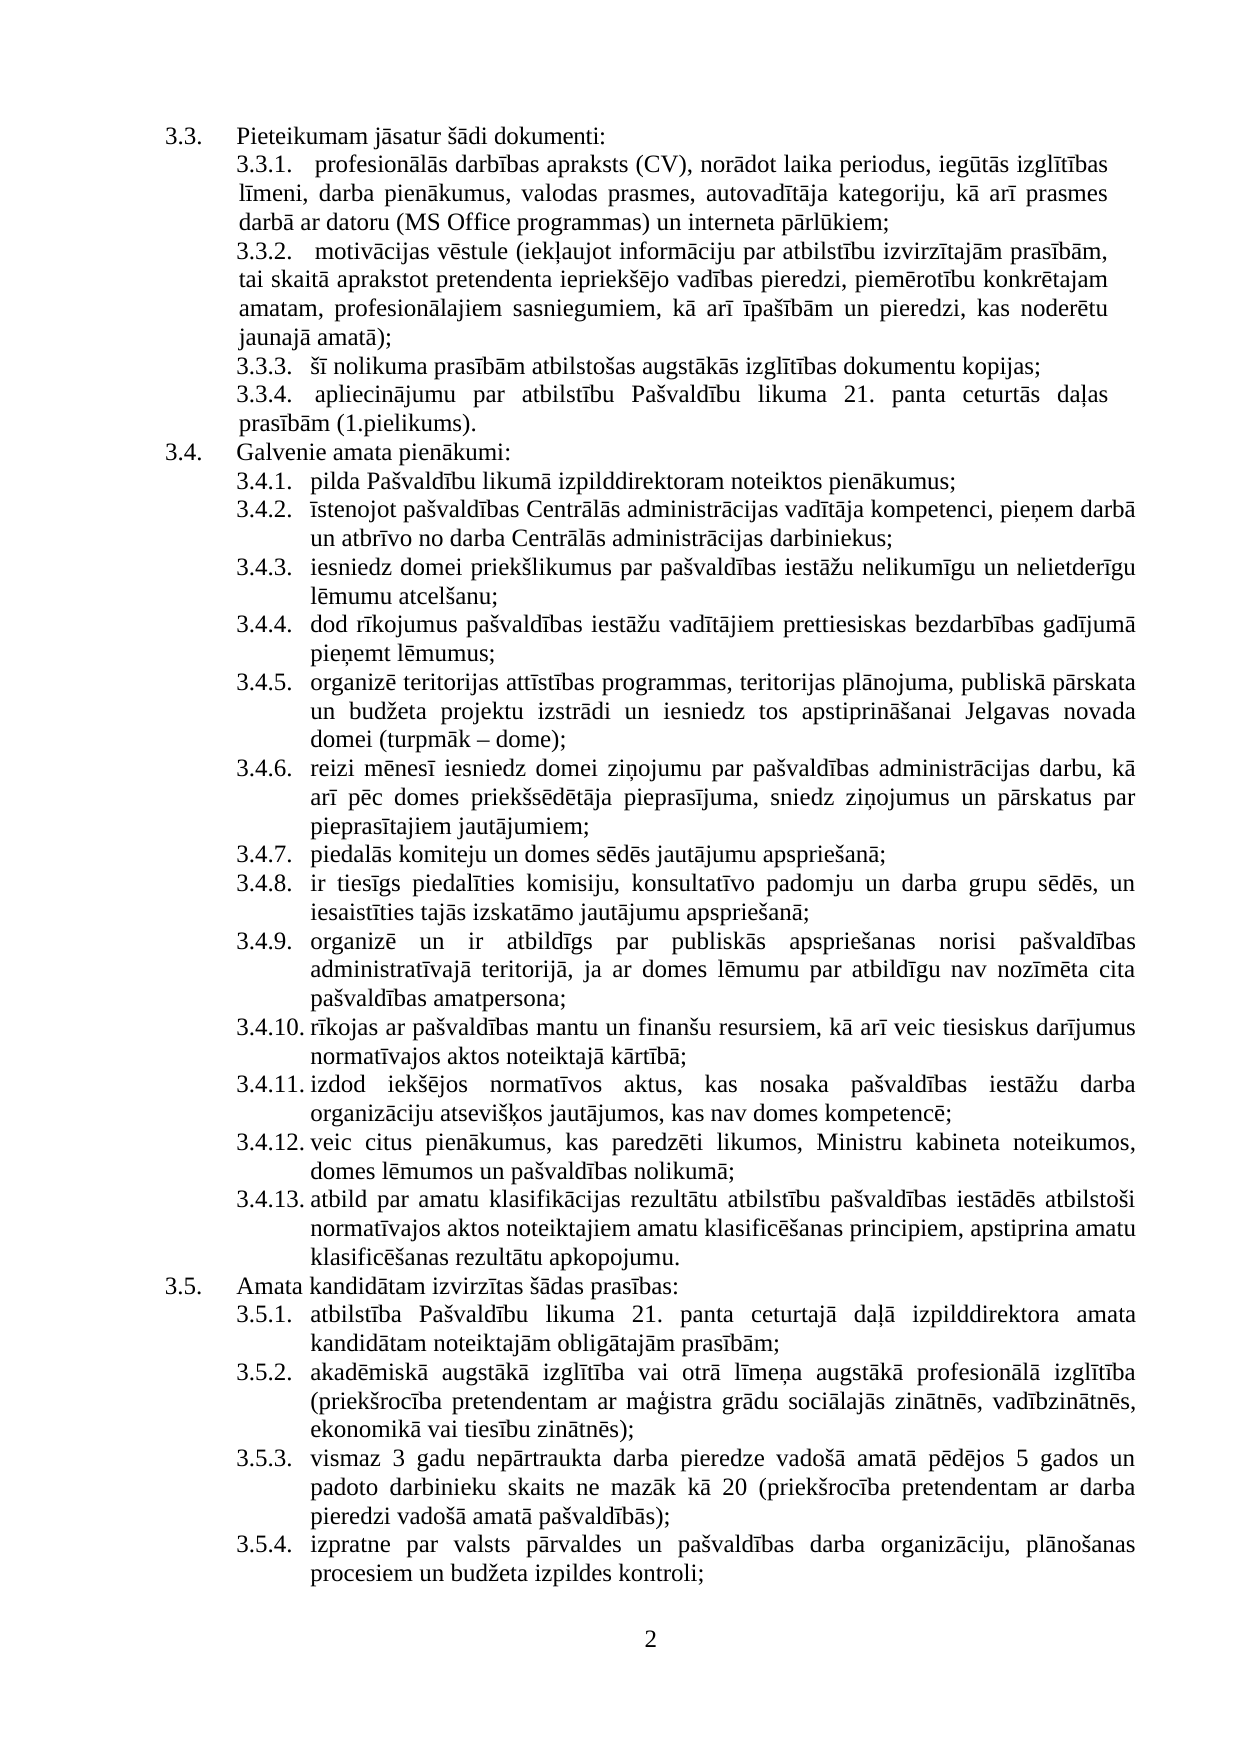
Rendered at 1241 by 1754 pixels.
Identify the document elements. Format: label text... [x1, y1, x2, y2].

list organizē teritorijas attīstības programmas, teritorijas plānojuma, publiskā pārskata un budžeta projektu izstrādi un iesniedz tos apstiprināšanai Jelgavas novada domei (turpmāk – dome); [236, 667, 1137, 753]
list profesionālās darbības apraksts (CV), norādot laika periodus, iegūtās izglītības līmeni, darba pienākumus, valodas prasmes, autovadītāja kategoriju, kā arī prasmes darbā ar datoru (MS Office programmas) un interneta pārlūkiem; [236, 149, 1109, 236]
list veic citus pienākumus, kas paredzēti likumos, Ministru kabineta noteikumos, domes lēmumos un pašvaldības nolikumā; [236, 1127, 1137, 1184]
list īstenojot pašvaldības Centrālās administrācijas vadītāja kompetenci, pieņem darbā un atbrīvo no darba Centrālās administrācijas darbiniekus; [236, 494, 1137, 552]
list piedalās komiteju un domes sēdēs jautājumu apspriešanā; [236, 839, 1137, 868]
list dod rīkojumus pašvaldības iestāžu vadītājiem prettiesiskas bezdarbības gadījumā pieņemt lēmumus; [236, 609, 1137, 667]
list izpratne par valsts pārvaldes un pašvaldības darba organizāciju, plānošanas procesiem un budžeta izpildes kontroli; [236, 1529, 1137, 1587]
list Galvenie amata pienākumi: [165, 437, 1137, 466]
list Amata kandidātam izvirzītas šādas prasības: [164, 1271, 1137, 1299]
list Pieteikumam jāsatur šādi dokumenti: [165, 121, 1137, 149]
list organizē un ir atbildīgs par publiskās apspriešanas norisi pašvaldības administratīvajā teritorijā, ja ar domes lēmumu par atbildīgu nav nozīmēta cita pašvaldības amatpersona; [236, 926, 1137, 1012]
list apliecinājumu par atbilstību Pašvaldību likuma 21. panta ceturtās daļas prasībām (1.pielikums). [236, 379, 1109, 437]
list iesniedz domei priekšlikumus par pašvaldības iestāžu nelikumīgu un nelietderīgu lēmumu atcelšanu; [236, 552, 1137, 609]
list pilda Pašvaldību likumā izpilddirektoram noteiktos pienākumus; [236, 466, 1137, 494]
list atbild par amatu klasifikācijas rezultātu atbilstību pašvaldības iestādēs atbilstoši normatīvajos aktos noteiktajiem amatu klasificēšanas principiem, apstiprina amatu klasificēšanas rezultātu apkopojumu. [236, 1184, 1137, 1271]
list motivācijas vēstule (iekļaujot informāciju par atbilstību izvirzītajām prasībām, tai skaitā aprakstot pretendenta iepriekšējo vadības pieredzi, piemērotību konkrētajam amatam, profesionālajiem sasniegumiem, kā arī īpašībām un pieredzi, kas noderētu jaunajā amatā); [236, 236, 1109, 351]
list ir tiesīgs piedalīties komisiju, konsultatīvo padomju un darba grupu sēdēs, un iesaistīties tajās izskatāmo jautājumu apspriešanā; [236, 868, 1137, 926]
list reizi mēnesī iesniedz domei ziņojumu par pašvaldības administrācijas darbu, kā arī pēc domes priekšsēdētāja pieprasījuma, sniedz ziņojumus un pārskatus par pieprasītajiem jautājumiem; [236, 753, 1137, 839]
list atbilstība Pašvaldību likuma 21. panta ceturtajā daļā izpilddirektora amata kandidātam noteiktajām obligātajām prasībām; [236, 1299, 1137, 1357]
list rīkojas ar pašvaldības mantu un finanšu resursiem, kā arī veic tiesiskus darījumus normatīvajos aktos noteiktajā kārtībā; [236, 1012, 1137, 1069]
list vismaz 3 gadu nepārtraukta darba pieredze vadošā amatā pēdējos 5 gados un padoto darbinieku skaits ne mazāk kā 20 (priekšrocība pretendentam ar darba pieredzi vadošā amatā pašvaldībās); [236, 1443, 1137, 1529]
list akadēmiskā augstākā izglītība vai otrā līmeņa augstākā profesionālā izglītība (priekšrocība pretendentam ar maģistra grādu sociālajās zinātnēs, vadībzinātnēs, ekonomikā vai tiesību zinātnēs); [236, 1357, 1137, 1443]
list izdod iekšējos normatīvos aktus, kas nosaka pašvaldības iestāžu darba organizāciju atsevišķos jautājumos, kas nav domes kompetencē; [236, 1069, 1137, 1127]
list šī nolikuma prasībām atbilstošas augstākās izglītības dokumentu kopijas; [236, 351, 1109, 379]
